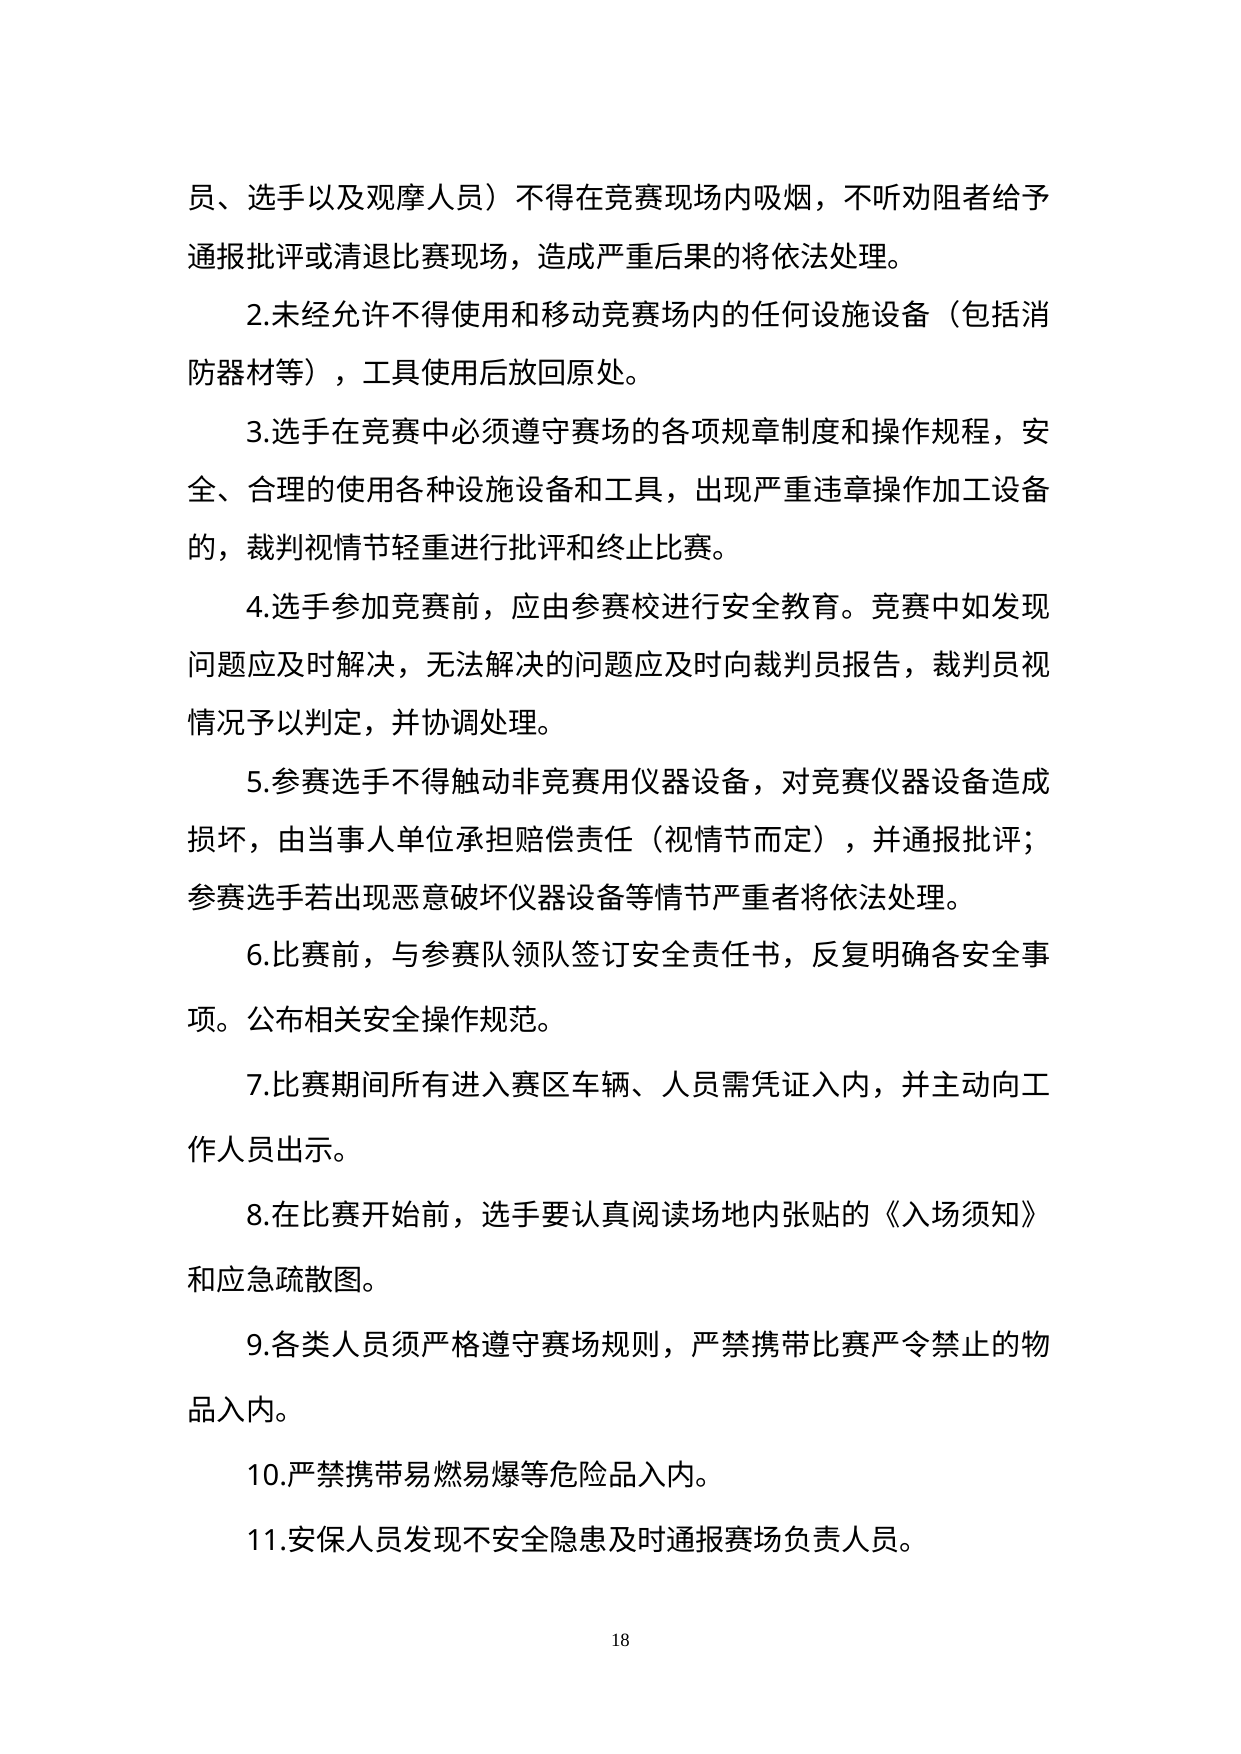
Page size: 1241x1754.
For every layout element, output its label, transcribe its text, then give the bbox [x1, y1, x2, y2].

text 10.严禁携带易燃易爆等危险品入内。 [187, 1440, 1053, 1505]
text 8.在比赛开始前，选手要认真阅读场地内张贴的《入场须知》和应急疏散图。 [187, 1180, 1053, 1310]
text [187, 162, 1053, 279]
text 3.选手在竞赛中必须遵守赛场的各项规章制度和操作规程，安全、合理的使用各种设施设备和工具，出现严重违章操作加工设备的，裁判视情节轻重进行批评和终止比赛。 [187, 395, 1053, 570]
text 9.各类人员须严格遵守赛场规则，严禁携带比赛严令禁止的物品入内。 [187, 1310, 1053, 1440]
text 2.未经允许不得使用和移动竞赛场内的任何设施设备（包括消防器材等），工具使用后放回原处。 [187, 279, 1053, 395]
text 11.安保人员发现不安全隐患及时通报赛场负责人员。 [187, 1505, 1053, 1570]
text 6.比赛前，与参赛队领队签订安全责任书，反复明确各安全事项。公布相关安全操作规范。 [187, 920, 1053, 1050]
text 7.比赛期间所有进入赛区车辆、人员需凭证入内，并主动向工作人员出示。 [187, 1050, 1053, 1180]
text 4.选手参加竞赛前，应由参赛校进行安全教育。竞赛中如发现问题应及时解决，无法解决的问题应及时向裁判员报告，裁判员视情况予以判定，并协调处理。 [187, 570, 1053, 745]
text 5.参赛选手不得触动非竞赛用仪器设备，对竞赛仪器设备造成损坏，由当事人单位承担赔偿责任（视情节而定），并通报批评；参赛选手若出现恶意破坏仪器设备等情节严重者将依法处理。 [187, 745, 1053, 920]
